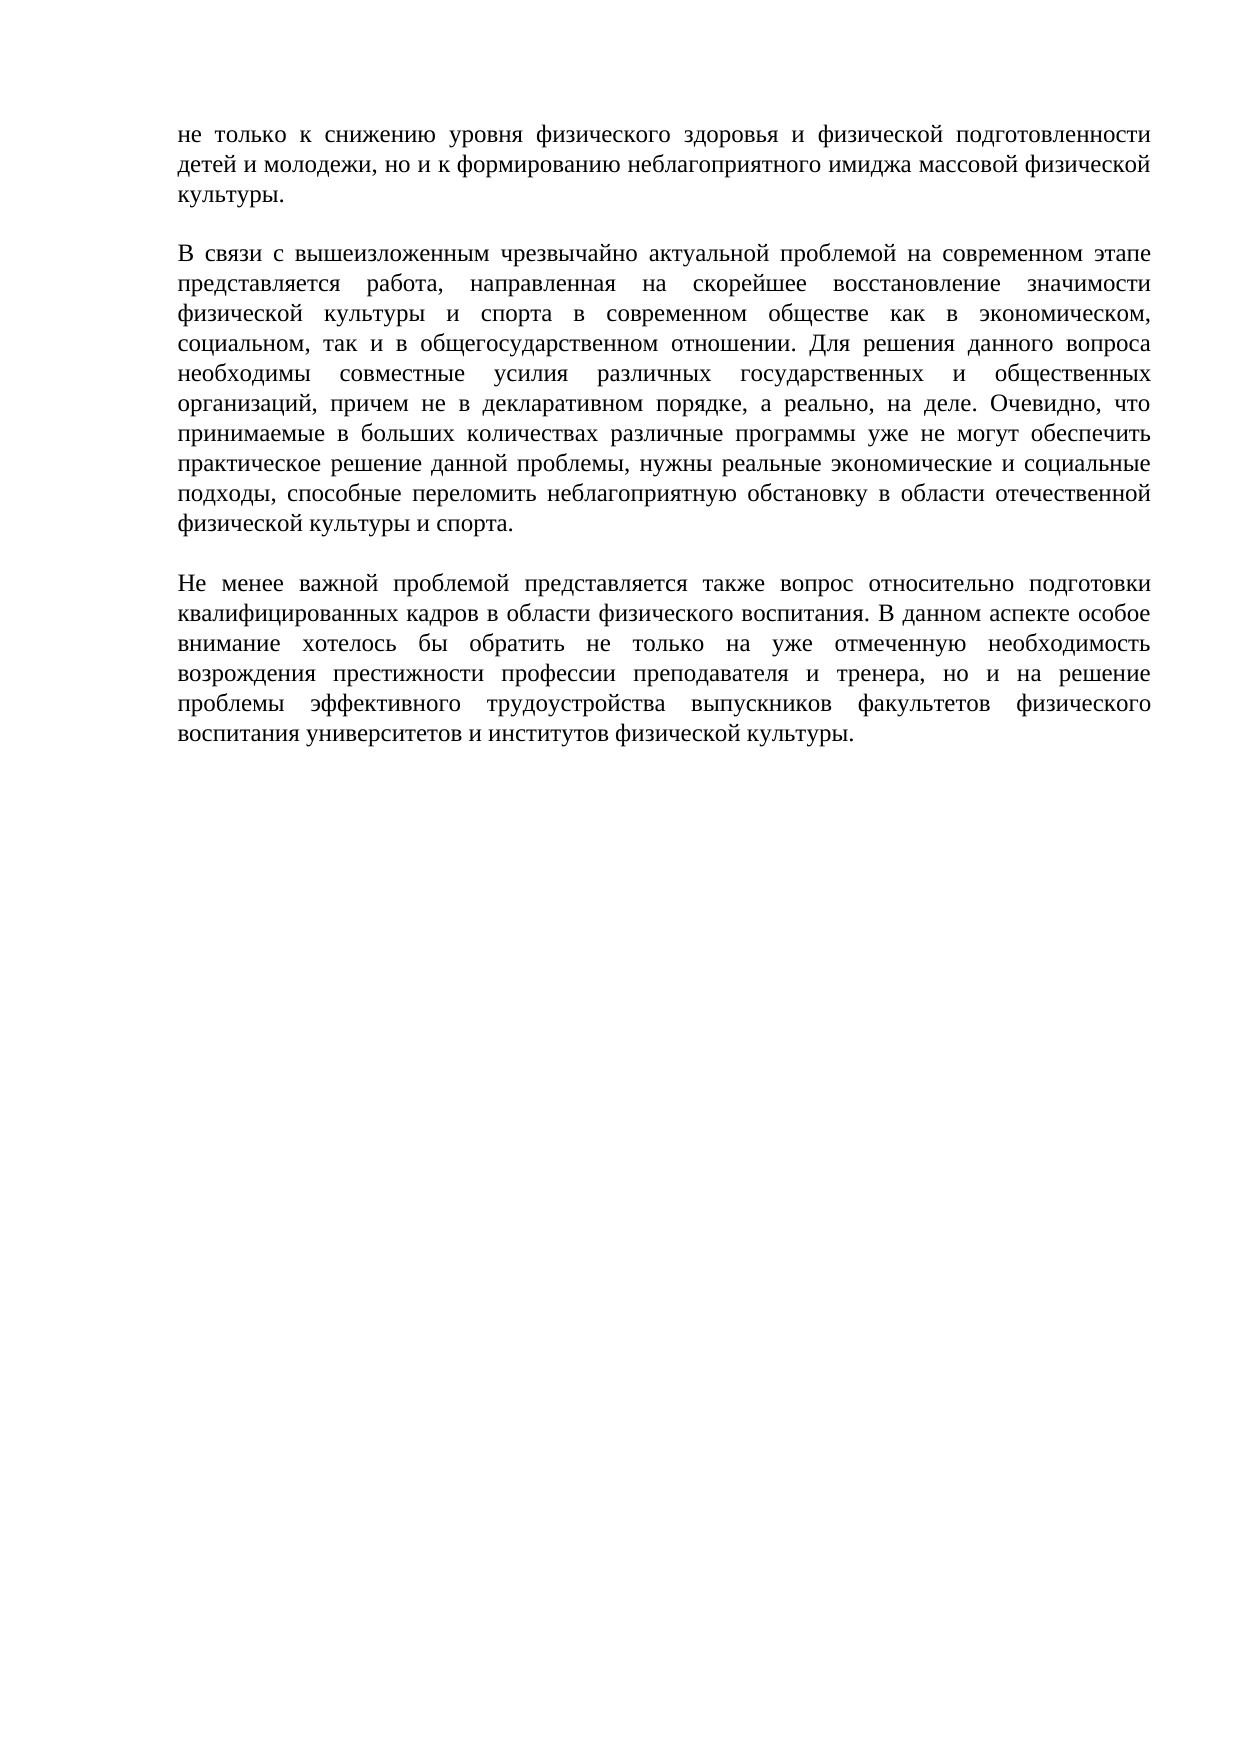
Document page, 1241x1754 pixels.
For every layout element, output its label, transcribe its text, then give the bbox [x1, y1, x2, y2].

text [177, 118, 1152, 208]
text Не менее важной проблемой представляется также вопрос относительно подготовки квалифицированных кадров в области физического воспитания. В данном аспекте особое внимание хотелось бы обратить не только на уже отмеченную необходимость возрождения престижности профессии преподавателя и тренера, но и на решение проблемы эффективного трудоустройства выпускников факультетов физического воспитания университетов и институтов физической культуры. [177, 566, 1152, 746]
text В связи с вышеизложенным чрезвычайно актуальной проблемой на современном этапе представляется работа, направленная на скорейшее восстановление значимости физической культуры и спорта в современном обществе как в экономическом, социальном, так и в общегосударственном отношении. Для решения данного вопроса необходимы совместные усилия различных государственных и общественных организаций, причем не в декларативном порядке, а реально, на деле. Очевидно, что принимаемые в больших количествах различные программы уже не могут обеспечить практическое решение данной проблемы, нужны реальные экономические и социальные подходы, способные переломить неблагоприятную обстановку в области отечественной физической культуры и спорта. [177, 237, 1152, 537]
